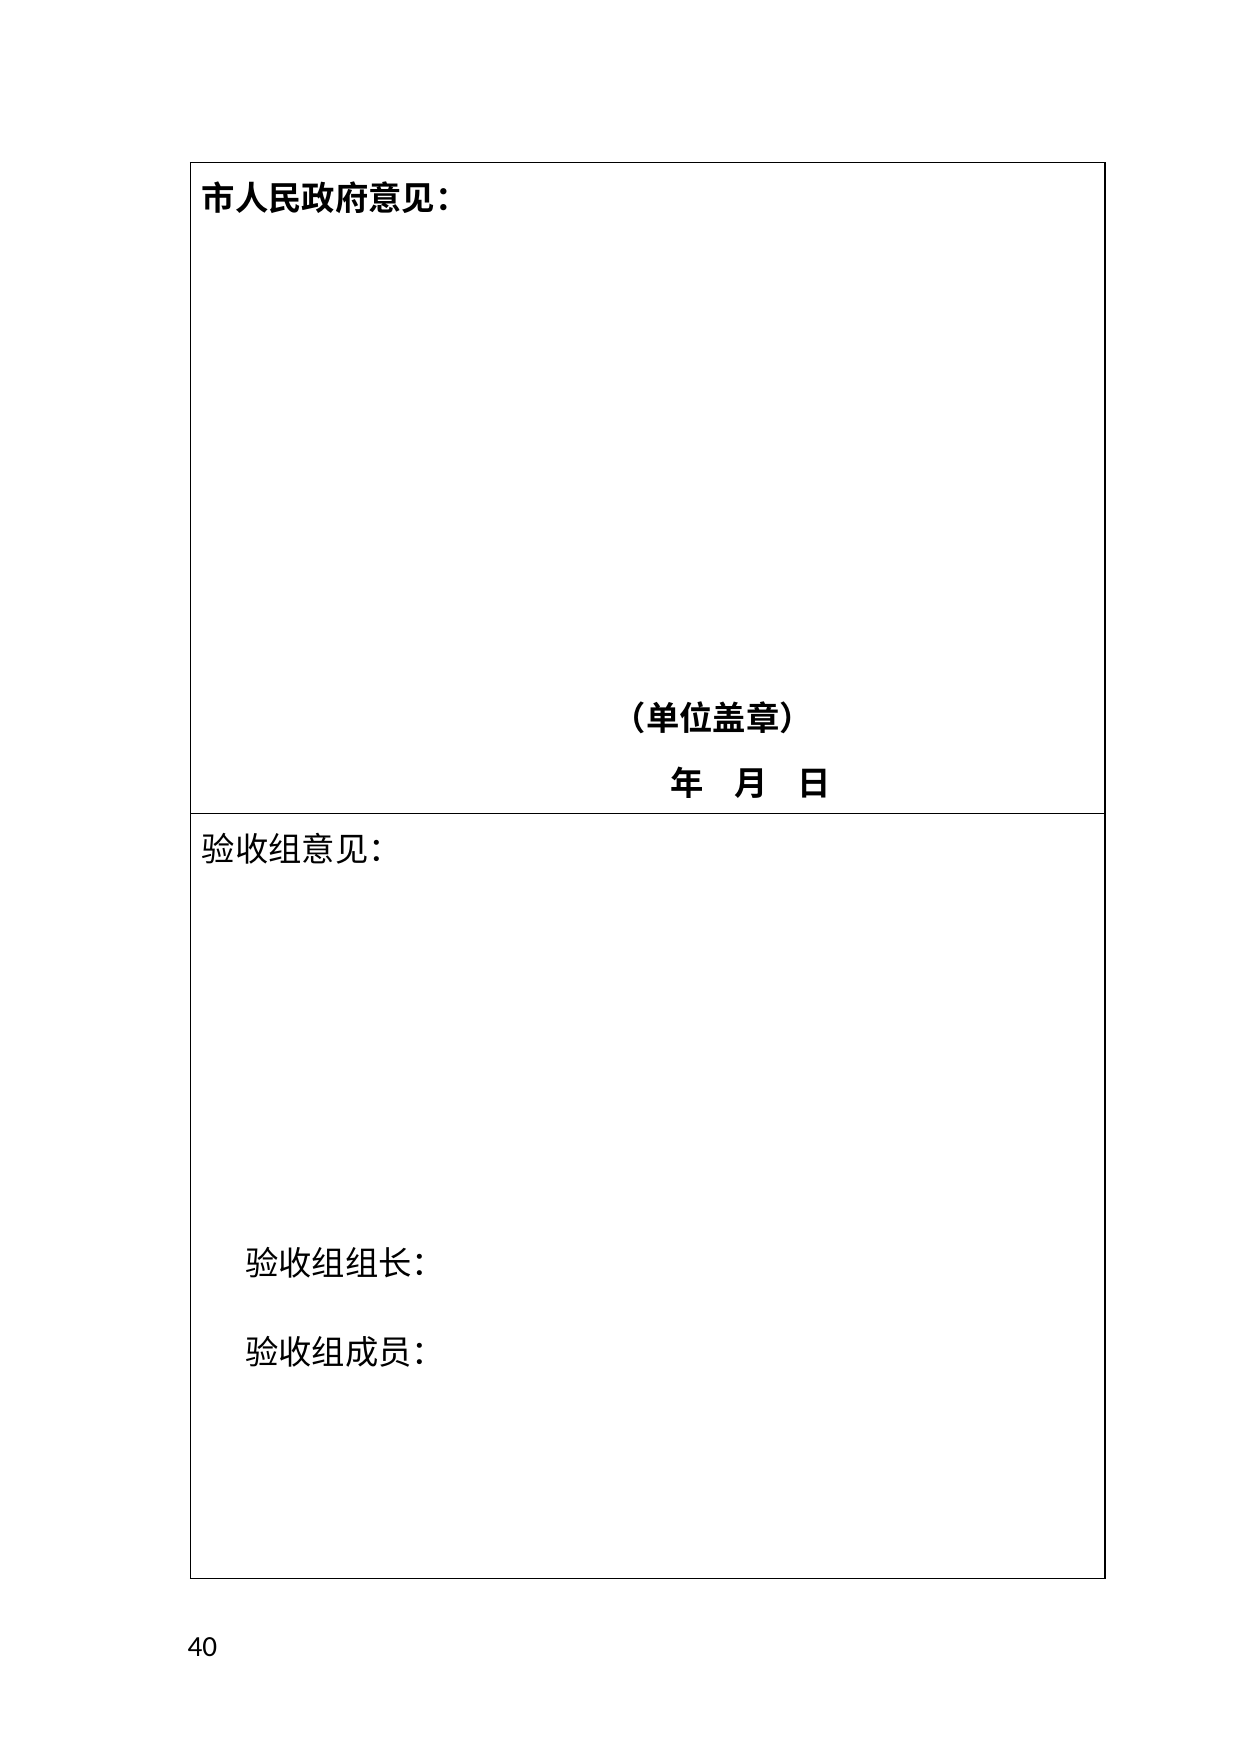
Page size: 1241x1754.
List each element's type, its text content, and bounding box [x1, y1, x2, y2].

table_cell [191, 814, 1104, 1578]
table_header 市人民政府意见： （单位盖章） 年 月 日 [191, 163, 1104, 813]
